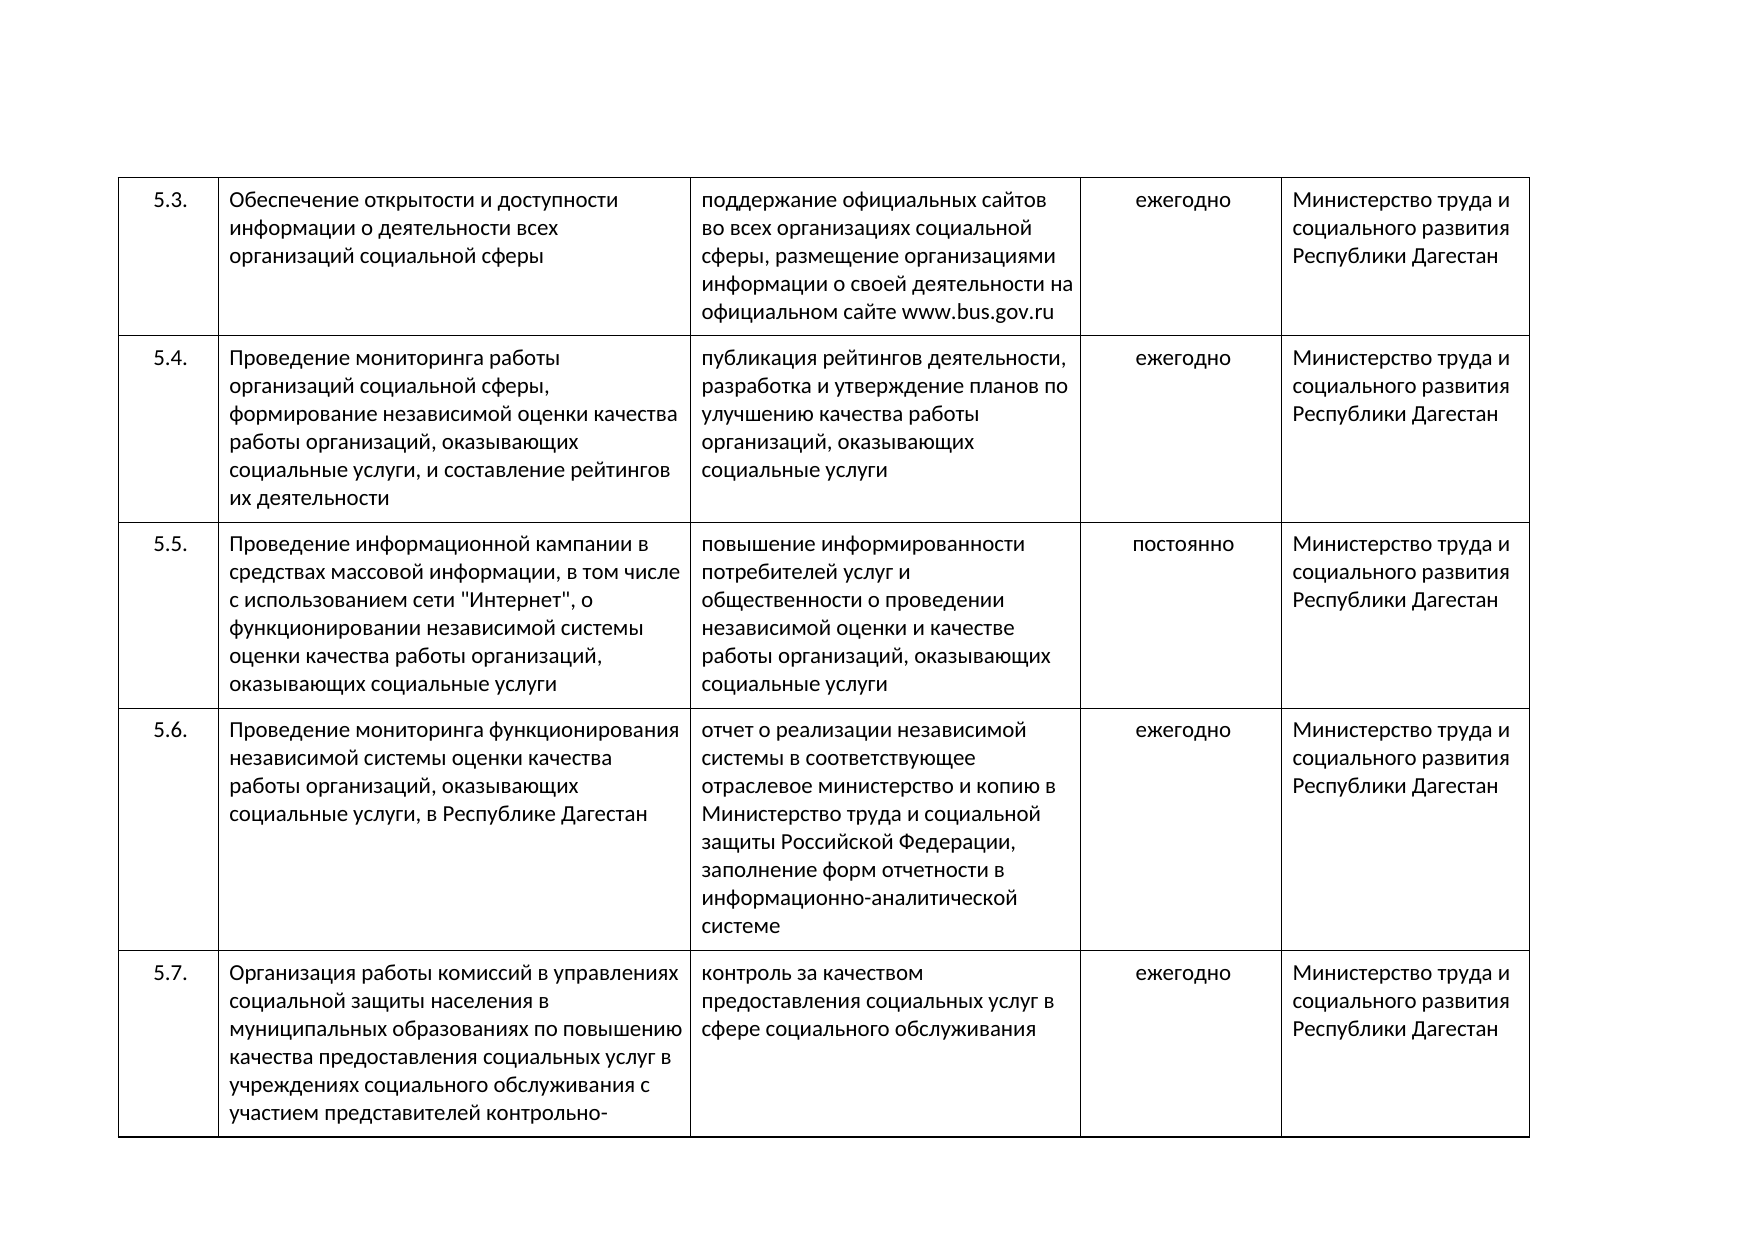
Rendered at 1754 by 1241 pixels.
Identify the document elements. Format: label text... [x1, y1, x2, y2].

table_cell Министерство труда и социального развития Республики Дагестан [1282, 523, 1529, 708]
table_cell ежегодно [1081, 336, 1281, 522]
table_cell ежегодно [1081, 178, 1281, 335]
table_cell публикация рейтингов деятельности, разработка и утверждение планов по улучшению качества работы организаций, оказывающих социальные услуги [691, 336, 1080, 522]
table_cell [1282, 178, 1529, 335]
table_cell 5.3. [119, 178, 218, 335]
table_cell Проведение мониторинга работы организаций социальной сферы, формирование независимой оценки качества работы организаций, оказывающих социальные услуги, и составление рейтингов их деятельности [219, 336, 690, 522]
table_cell Министерство труда и социального развития Республики Дагестан [1282, 336, 1529, 522]
table_cell поддержание официальных сайтов во всех организациях социальной сферы, размещение организациями информации о своей деятельности на официальном сайте www.bus.gov.ru [691, 178, 1080, 335]
table_cell Проведение мониторинга функционирования независимой системы оценки качества работы организаций, оказывающих социальные услуги, в Республике Дагестан [219, 709, 690, 950]
table_cell ежегодно [1081, 951, 1281, 1136]
table_cell Министерство труда и социального развития Республики Дагестан [1282, 709, 1529, 950]
table_cell 5.4. [119, 336, 218, 522]
table_cell 5.5. [119, 523, 218, 708]
table_cell Проведение информационной кампании в средствах массовой информации, в том числе с использованием сети "Интернет", о функционировании независимой системы оценки качества работы организаций, оказывающих социальные услуги [219, 523, 690, 708]
table_cell отчет о реализации независимой системы в соответствующее отраслевое министерство и копию в Министерство труда и социальной защиты Российской Федерации, заполнение форм отчетности в информационно-аналитической системе [691, 709, 1080, 950]
table_cell повышение информированности потребителей услуг и общественности о проведении независимой оценки и качестве работы организаций, оказывающих социальные услуги [691, 523, 1080, 708]
table_cell ежегодно [1081, 709, 1281, 950]
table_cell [691, 951, 1080, 1136]
table_cell 5.7. [119, 951, 218, 1136]
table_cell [1282, 951, 1529, 1136]
table_cell 5.6. [119, 709, 218, 950]
table_cell постоянно [1081, 523, 1281, 708]
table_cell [219, 951, 690, 1136]
table_cell Обеспечение открытости и доступности информации о деятельности всех организаций социальной сферы [219, 178, 690, 335]
